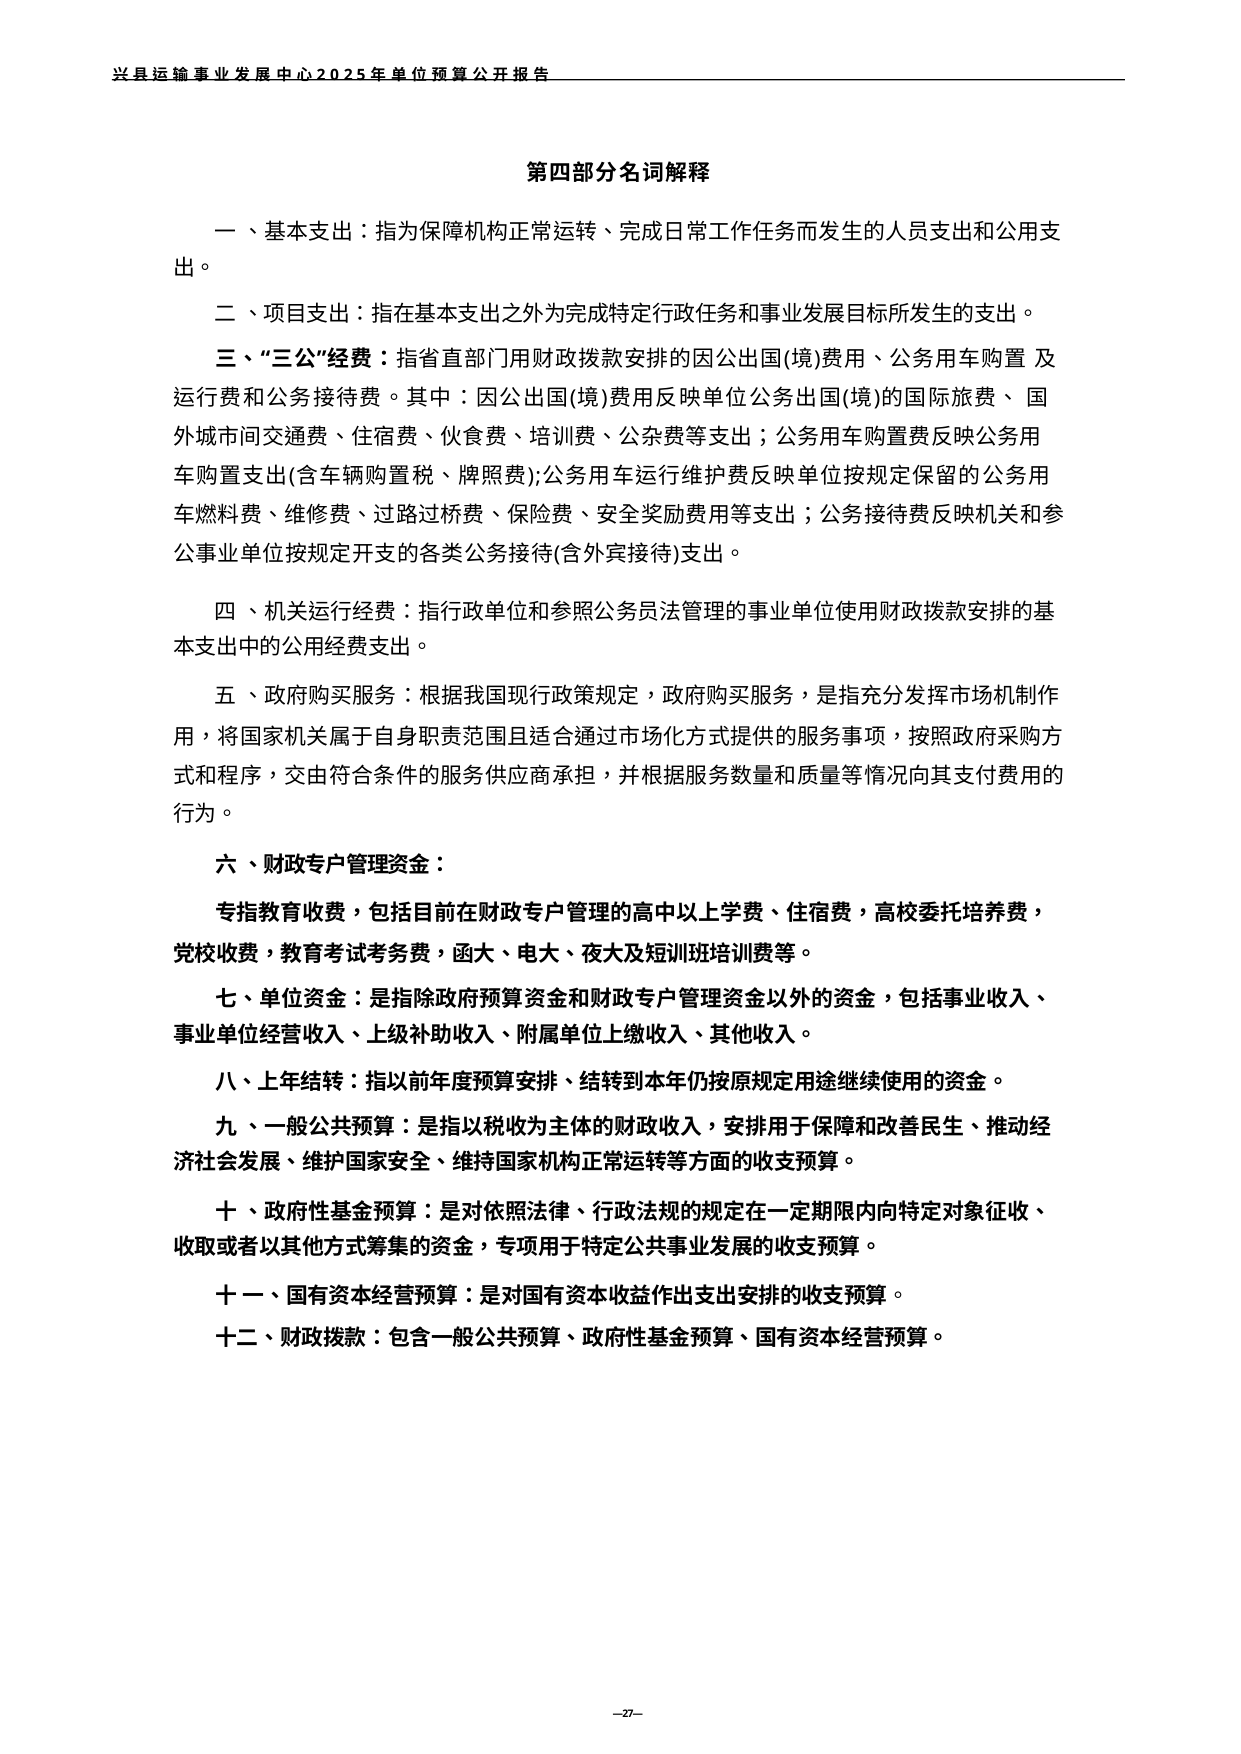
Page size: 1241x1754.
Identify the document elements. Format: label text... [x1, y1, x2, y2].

text 五 、政府购买服务：根据我国现行政策规定，政府购买服务，是指充分发挥市场机制作 用，将国家机关属于自身职责范围且适合通过市场化方式提供的服务事项，按照政府采购方 式和程序，交由符合条件的服务供应商承担，并根据服务数量和质量等惰况向其支付费用的 行为。 [173, 680, 1065, 828]
text 十 一、国有资本经营预算：是对国有资本收益作出支出安排的收支预算。 [215, 1282, 1126, 1309]
text 九 、一般公共预算：是指以税收为主体的财政收入，安排用于保障和改善民生、推动经 济社会发展、维护国家安全、维持国家机构正常运转等方面的收支预算。 [173, 1111, 1063, 1176]
text 六 、财政专户管理资金： [215, 850, 1126, 878]
text 专指教育收费，包括目前在财政专户管理的高中以上学费、住宿费，高校委托培养费， 党校收费，教育考试考务费，函大、电大、夜大及短训班培训费等。 [173, 897, 1059, 968]
text 十二、财政拨款：包含一般公共预算、政府性基金预算、国有资本经营预算。 [215, 1323, 1126, 1351]
text 一 、基本支出：指为保障机构正常运转、完成日常工作任务而发生的人员支出和公用支 出。 [173, 216, 1065, 282]
text 三、“三公”经费：指省直部门用财政拨款安排的因公出国(境)费用、公务用车购置 及运行费和公务接待费。其中：因公出国(境)费用反映单位公务出国(境)的国际旅费、 国外城市间交通费、住宿费、伙食费、培训费、公杂费等支出；公务用车购置费反映公务用 车购置支出(含车辆购置税、牌照费);公务用车运行维护费反映单位按规定保留的公务用 车燃料费、维修费、过路过桥费、保险费、安全奖励费用等支出；公务接待费反映机关和参 公事业单位按规定开支的各类公务接待(含外宾接待)支出。 [173, 343, 1067, 567]
text 八、上年结转：指以前年度预算安排、结转到本年仍按原规定用途继续使用的资金。 [215, 1068, 1126, 1095]
text 第四部分名词解释 [526, 159, 1126, 186]
text 七、单位资金：是指除政府预算资金和财政专户管理资金以外的资金，包括事业收入、 事业单位经营收入、上级补助收入、附属单位上缴收入、其他收入。 [173, 982, 1062, 1048]
text 四 、机关运行经费：指行政单位和参照公务员法管理的事业单位使用财政拨款安排的基 本支出中的公用经费支出。 [173, 596, 1063, 661]
text 十 、政府性基金预算：是对依照法律、行政法规的规定在一定期限内向特定对象征收、 收取或者以其他方式筹集的资金，专项用于特定公共事业发展的收支预算。 [173, 1196, 1062, 1261]
text 二 、项目支出：指在基本支出之外为完成特定行政任务和事业发展目标所发生的支出。 [214, 300, 1126, 327]
